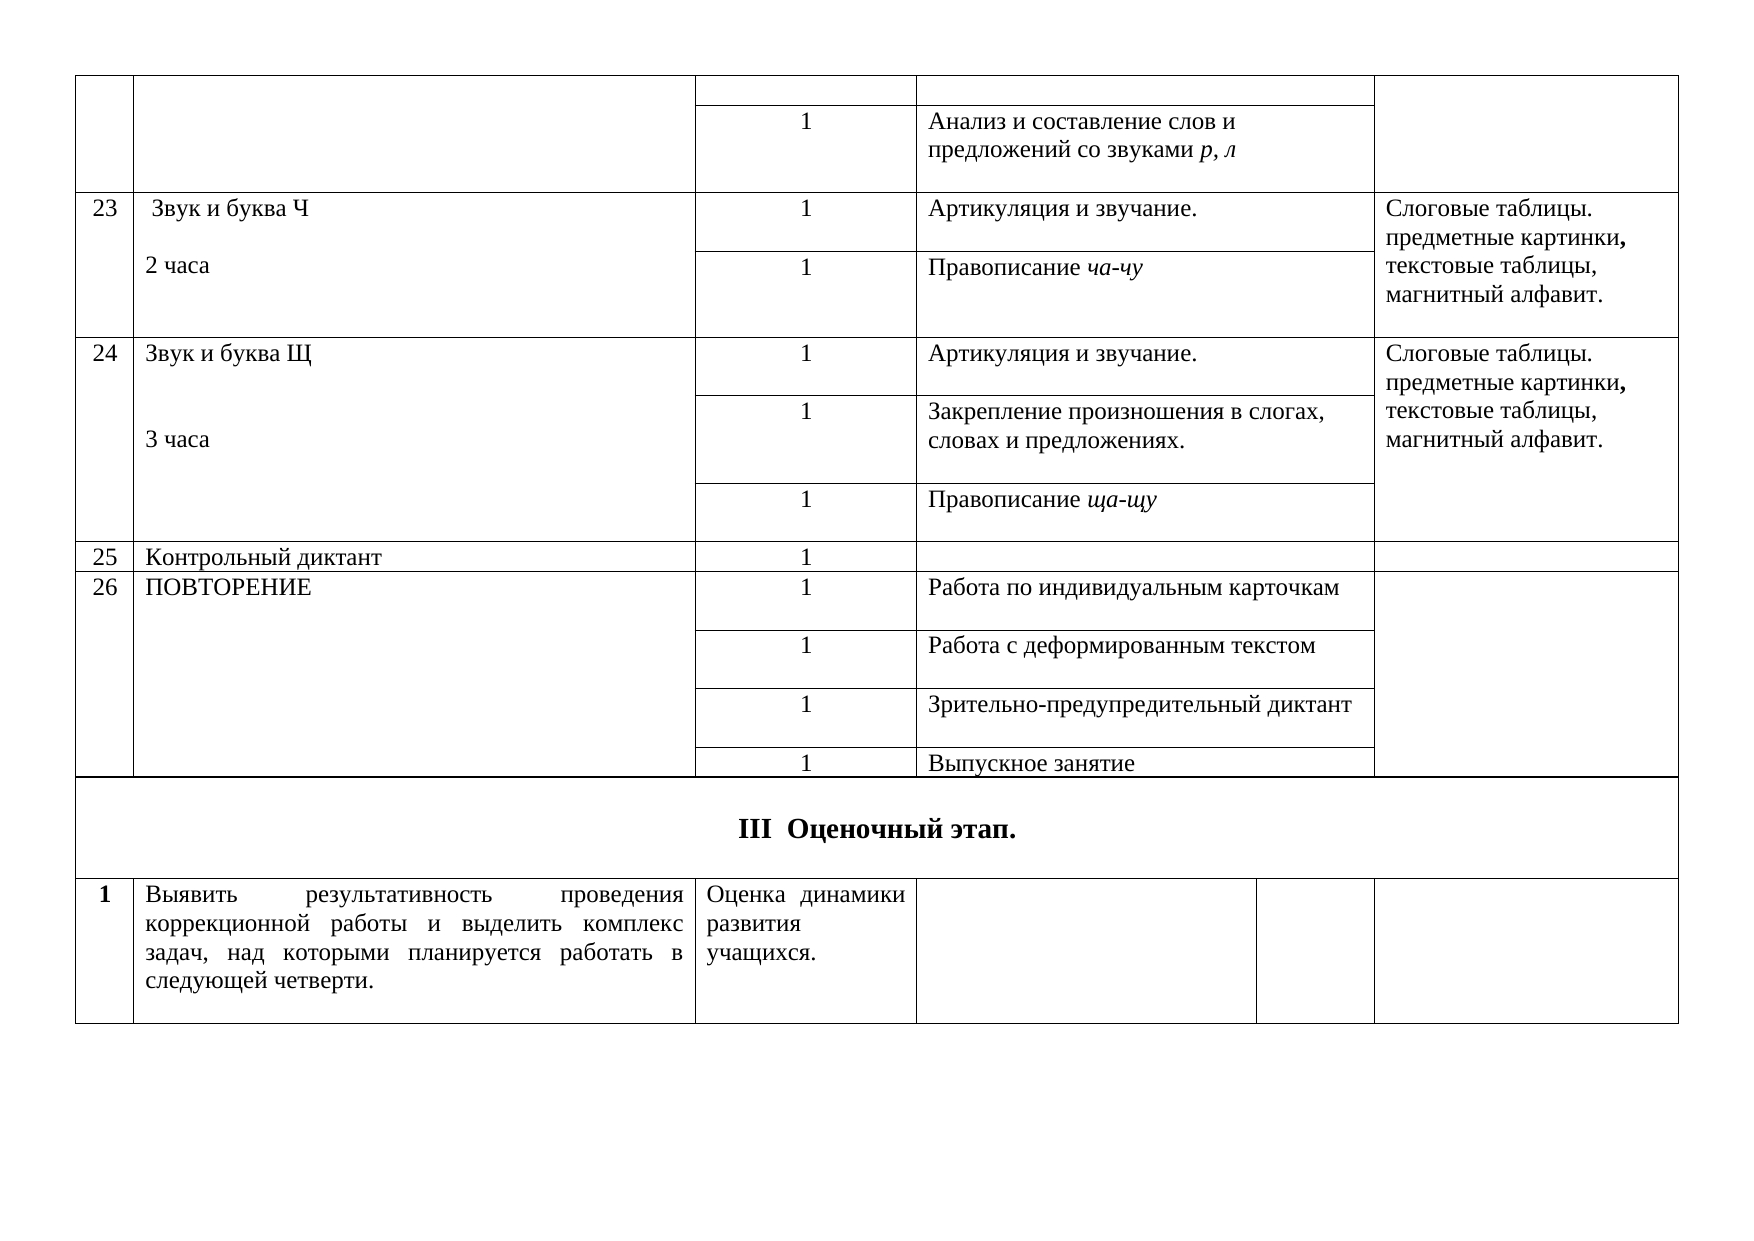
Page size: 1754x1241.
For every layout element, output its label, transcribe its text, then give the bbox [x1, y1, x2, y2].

table_cell 2 [696, 76, 916, 105]
table_cell Зрительно-предупредительный диктант [917, 689, 1374, 747]
table_cell Слоговые таблицы. предметные картинки, текстовые таблицы, магнитный алфавит. [1375, 338, 1678, 541]
table_cell 26 [76, 572, 133, 776]
table_cell Контрольный диктант [134, 542, 695, 571]
table_cell [1375, 879, 1678, 1023]
table_cell Выпускное занятие [917, 748, 1374, 776]
table_cell 1 [696, 689, 916, 747]
table_cell 1 [696, 542, 916, 571]
table_cell 1 [696, 193, 916, 251]
table_cell III Оценочный этап. [76, 778, 1678, 878]
table_cell Работа с деформированным текстом [917, 631, 1374, 688]
table_cell Правописание ща-щу [917, 484, 1374, 541]
table_cell [1257, 879, 1374, 1023]
table_cell Анализ и составление слов и предложений со звуками р, л [917, 106, 1374, 192]
table_cell 1 [696, 338, 916, 395]
table_cell Звук и буква Щ 3 часа [134, 338, 695, 541]
table_cell 1 [696, 396, 916, 483]
table_cell Выявить результативность проведения коррекционной работы и выделить комплекс задач, над которыми планируется работать в следующей четверти. [134, 879, 695, 1023]
table_cell Работа по индивидуальным карточкам [917, 572, 1374, 629]
table_cell Артикуляция и звучание. [917, 193, 1374, 251]
table_cell 1 [696, 572, 916, 629]
table_cell Артикуляция и звучание. [917, 338, 1374, 395]
table_cell 24 [76, 338, 133, 541]
table_cell Звук и буква Ч 2 часа [134, 193, 695, 337]
table_cell 1 [696, 631, 916, 688]
table_cell 1 [76, 879, 133, 1023]
table_cell ПОВТОРЕНИЕ [134, 572, 695, 776]
table_cell 1 [696, 484, 916, 541]
table_cell [1375, 572, 1678, 776]
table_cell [917, 76, 1374, 105]
table_cell [1375, 542, 1678, 571]
table_cell 23 [76, 193, 133, 337]
table_cell [917, 542, 1374, 571]
table_cell 1 [696, 106, 916, 192]
table_cell 1 [696, 252, 916, 337]
table_cell [917, 879, 1256, 1023]
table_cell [1375, 193, 1678, 337]
table_cell Оценка динамики развития учащихся. [696, 879, 916, 1023]
table_cell 25 [76, 542, 133, 571]
table_cell Закрепление произношения в слогах, словах и предложениях. [917, 396, 1374, 483]
table_cell Правописание ча-чу [917, 252, 1374, 337]
table_cell 1 [696, 748, 916, 776]
